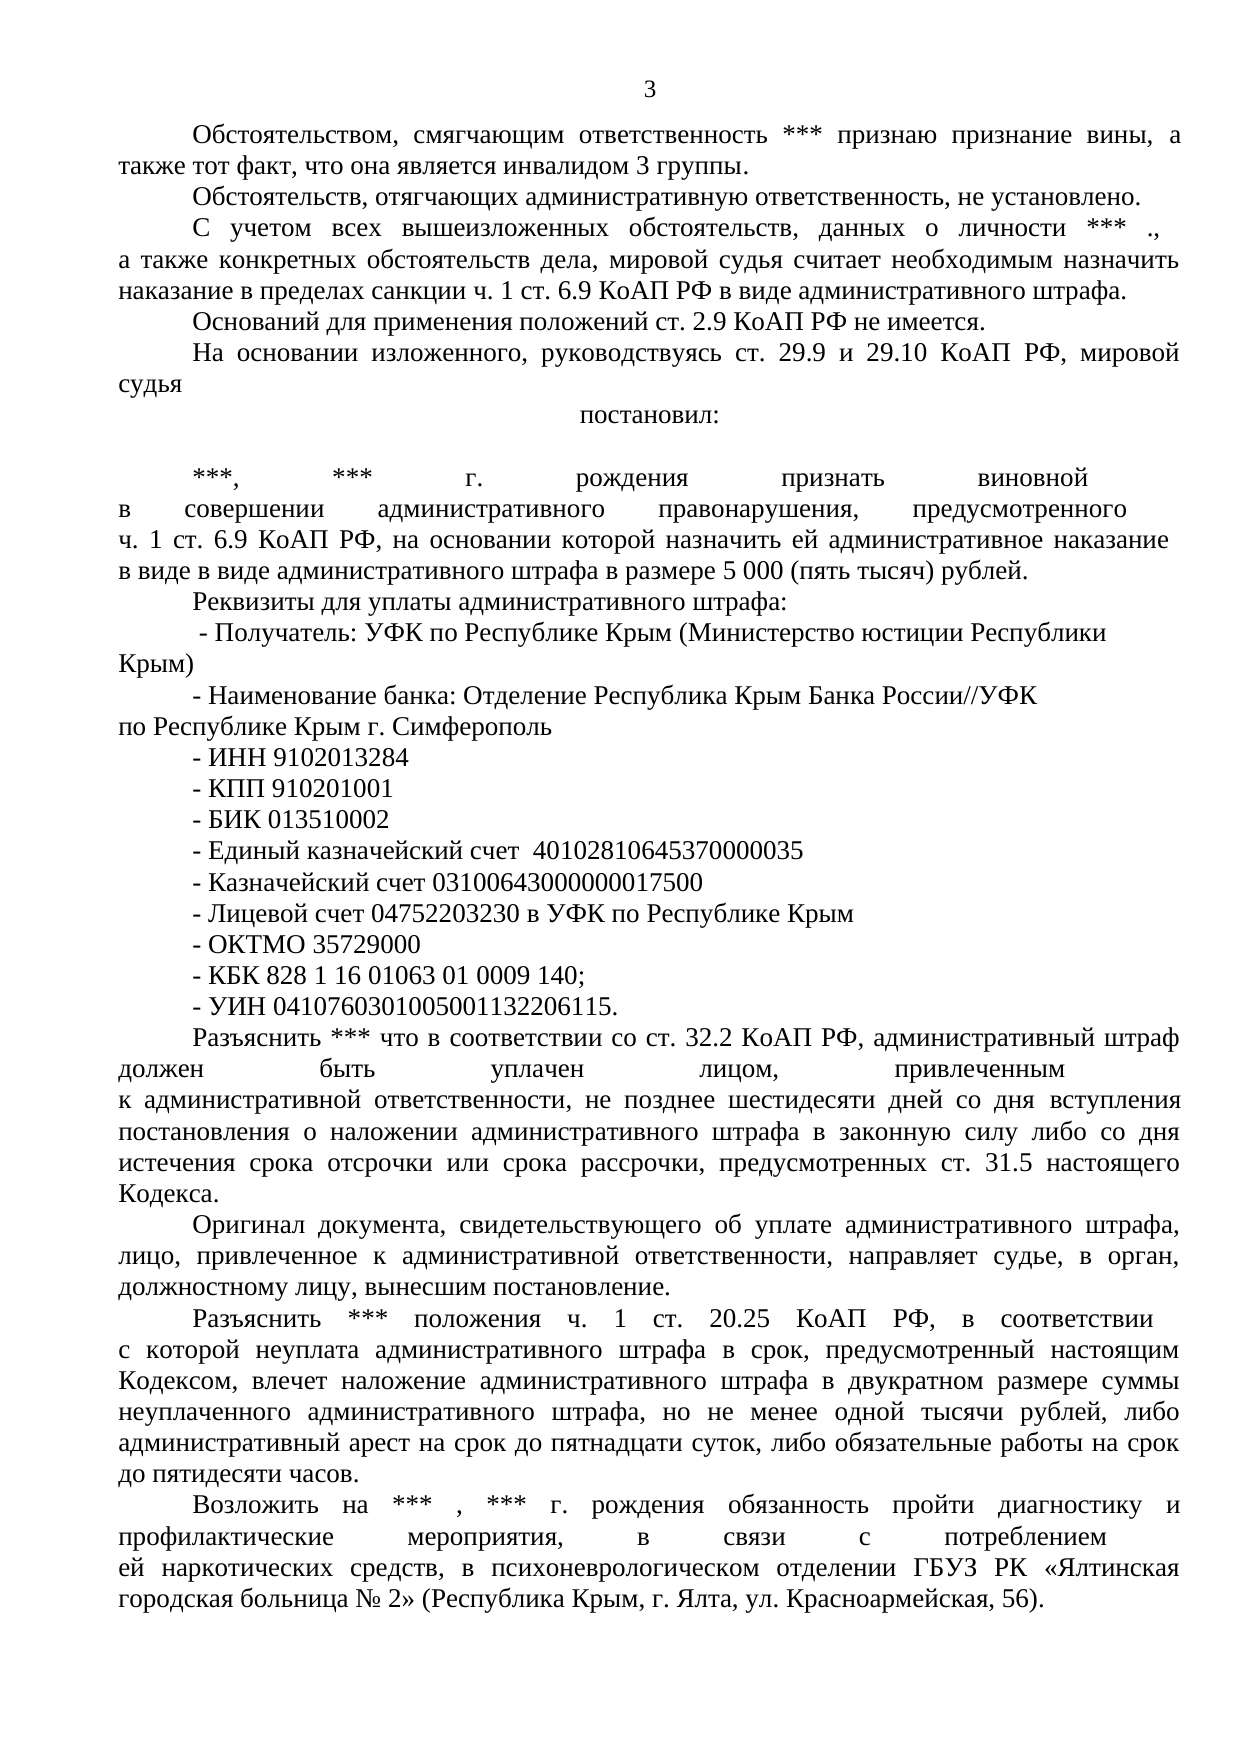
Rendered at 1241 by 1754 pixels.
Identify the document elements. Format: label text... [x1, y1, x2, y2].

text - БИК 013510002 [118, 803, 1192, 834]
text - ОКТМО 35729000 [118, 928, 1181, 959]
text - Получатель: УФК по Республике Крым (Министерство юстиции Республики Крым) [118, 616, 1181, 679]
text Разъяснить *** что в соответствии со ст. 32.2 КоАП РФ, административный штраф должен быть уплачен лицом, привлеченным к административной ответственности, не позднее шестидесяти дней со дня вступления постановления о наложении административного штрафа в законную силу либо со дня истечения срока отсрочки или срока рассрочки, предусмотренных ст. 31.5 настоящего Кодекса. [118, 1021, 1181, 1208]
text - КПП 910201001 [118, 772, 1181, 803]
text С учетом всех вышеизложенных обстоятельств, данных о личности *** ., а также конкретных обстоятельств дела, мировой судья считает необходимым назначить наказание в пределах санкции ч. 1 ст. 6.9 КоАП РФ в виде административного штрафа. [118, 212, 1181, 305]
text На основании изложенного, руководствуясь ст. 29.9 и 29.10 КоАП РФ, мировой судья [118, 336, 1181, 398]
text - ИНН 9102013284 [118, 741, 1181, 772]
text - Единый казначейский счет 40102810645370000035 [118, 834, 1181, 866]
text Оригинал документа, свидетельствующего об уплате административного штрафа, лицо, привлеченное к административной ответственности, направляет судье, в орган, должностному лицу, вынесшим постановление. [118, 1208, 1181, 1302]
text постановил: [118, 398, 1181, 429]
text - УИН 0410760301005001132206115. [118, 990, 1181, 1021]
text - Лицевой счет 04752203230 в УФК по Республике Крым [118, 897, 1181, 928]
text - Казначейский счет 03100643000000017500 [118, 866, 1192, 897]
text - Наименование банка: Отделение Республика Крым Банка России//УФК по Республике Крым г. Симферополь [118, 679, 1181, 741]
text Возложить на *** , *** г. рождения обязанность пройти диагностику и профилактические мероприятия, в связи с потреблением ей наркотических средств, в психоневрологическом отделении ГБУЗ РК «Ялтинская городская больница № 2» (Республика Крым, г. Ялта, ул. Красноармейская, 56). [118, 1488, 1181, 1613]
text Разъяснить *** положения ч. 1 ст. 20.25 КоАП РФ, в соответствии с которой неуплата административного штрафа в срок, предусмотренный настоящим Кодексом, влечет наложение административного штрафа в двукратном размере суммы неуплаченного административного штрафа, но не менее одной тысячи рублей, либо административный арест на срок до пятнадцати суток, либо обязательные работы на срок до пятидесяти часов. [118, 1302, 1181, 1488]
text - КБК 828 1 16 01063 01 0009 140; [118, 959, 1181, 990]
text Оснований для применения положений ст. 2.9 КоАП РФ не имеется. [118, 305, 1181, 336]
text Реквизиты для уплаты административного штрафа: [118, 585, 1181, 616]
text Обстоятельством, смягчающим ответственность *** признаю признание вины, а также тот факт, что она является инвалидом 3 группы. [118, 118, 1181, 180]
text Обстоятельств, отягчающих административную ответственность, не установлено. [118, 180, 1181, 212]
text ***, *** г. рождения признать виновной в совершении административного правонарушения, предусмотренного ч. 1 ст. 6.9 КоАП РФ, на основании которой назначить ей административное наказание в виде в виде административного штрафа в размере 5 000 (пять тысяч) рублей. [118, 461, 1181, 585]
